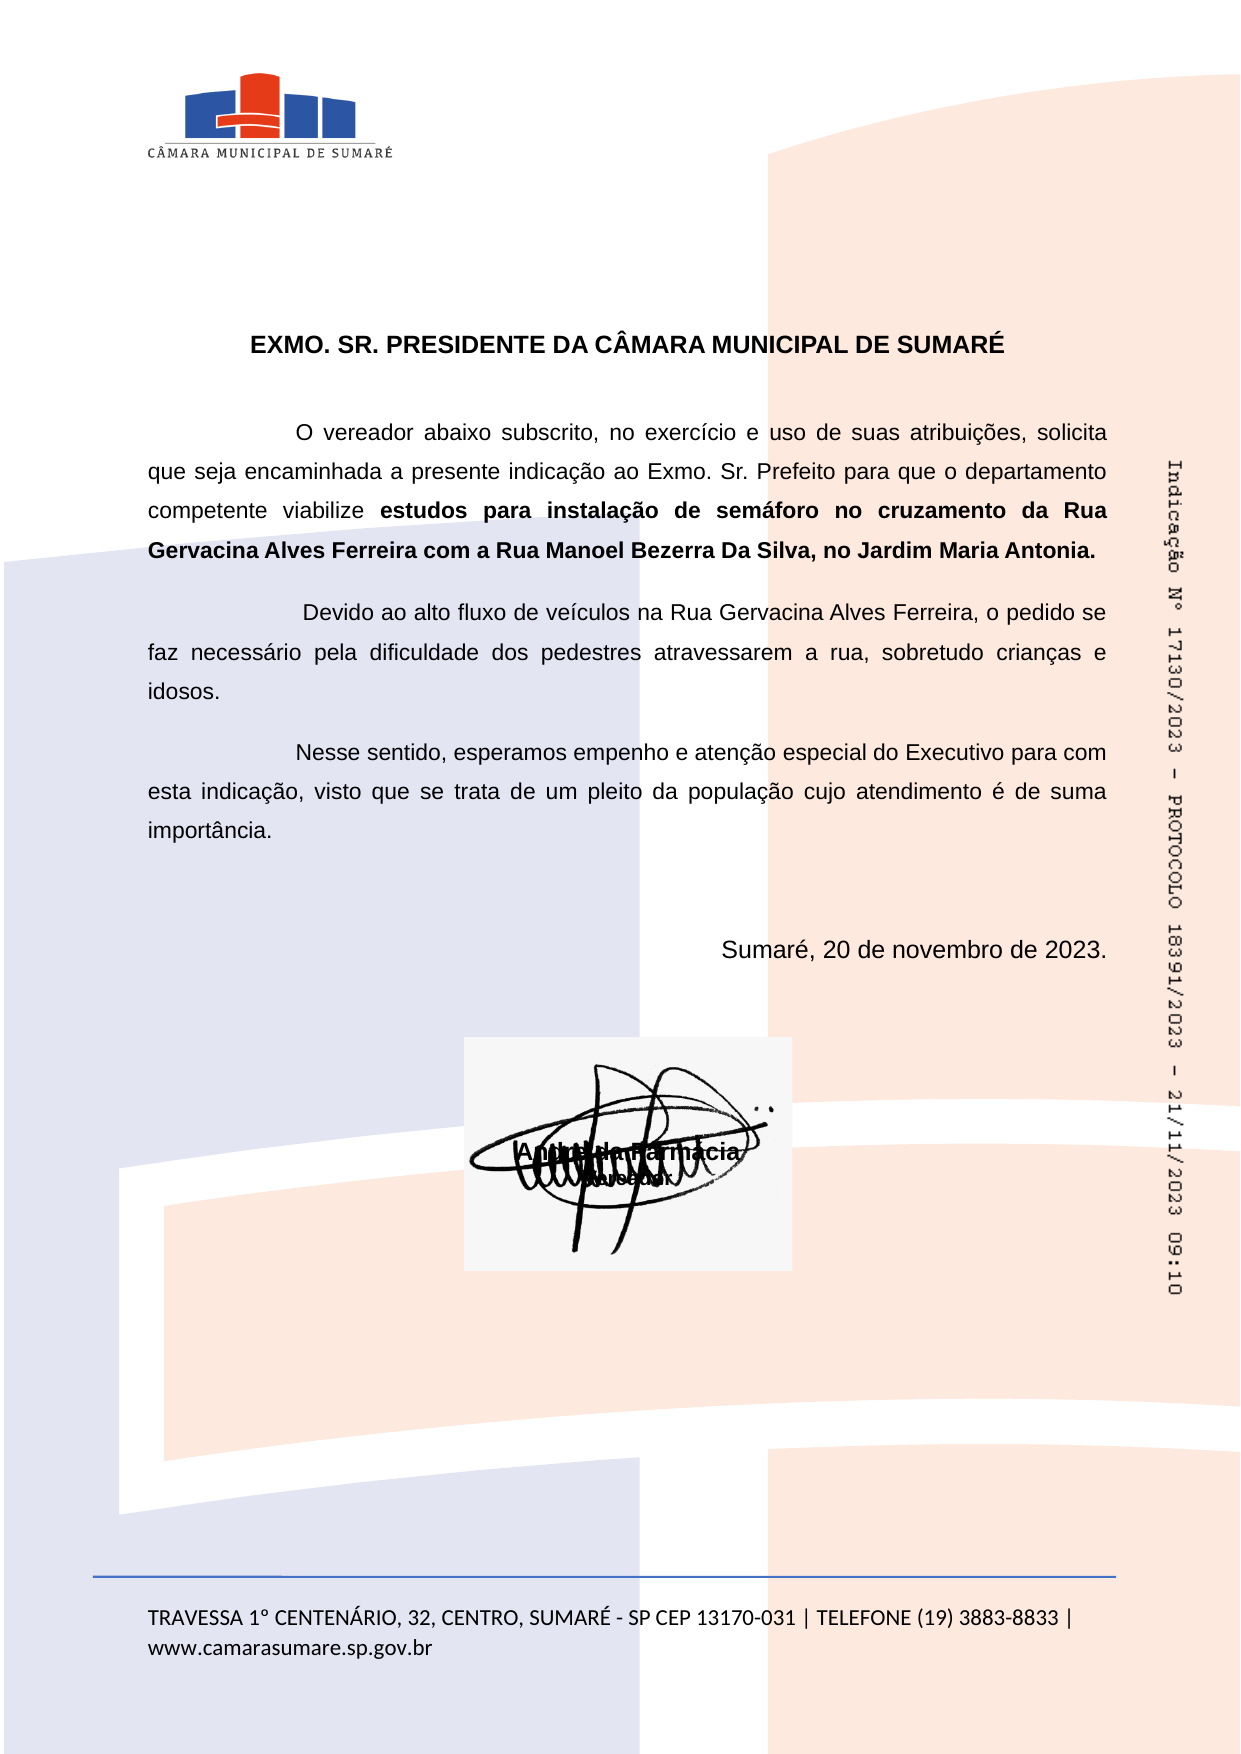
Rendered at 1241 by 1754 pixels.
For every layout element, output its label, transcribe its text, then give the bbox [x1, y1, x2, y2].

text Vereador [148, 1165, 1107, 1189]
picture [464, 1189, 793, 1271]
picture [147, 73, 394, 160]
picture [1142, 455, 1205, 1299]
text O vereador abaixo subscrito, no exercício e uso de suas atribuições, solicita que seja encaminhada a presente indicação ao Exmo. Sr. Prefeito para que o departamento competente viabilize estudos para instalação de semáforo no cruzamento da Rua Gervacina Alves Ferreira com a Rua Manoel Bezerra Da Silva, no Jardim Maria Antonia. [148, 418, 1107, 564]
text Sumaré, 20 de novembro de 2023. [148, 935, 1107, 964]
text Andre da Farmácia [148, 1137, 1107, 1165]
text Devido ao alto fluxo de veículos na Rua Gervacina Alves Ferreira, o pedido se faz necessário pela dificuldade dos pedestres atravessarem a rua, sobretudo crianças e idosos. [148, 599, 1107, 704]
text Nesse sentido, esperamos empenho e atenção especial do Executivo para com esta indicação, visto que se trata de um pleito da população cujo atendimento é de suma importância. [148, 738, 1107, 844]
text EXMO. SR. PRESIDENTE DA CÂMARA MUNICIPAL DE SUMARÉ [148, 330, 1107, 358]
picture [464, 1037, 793, 1137]
